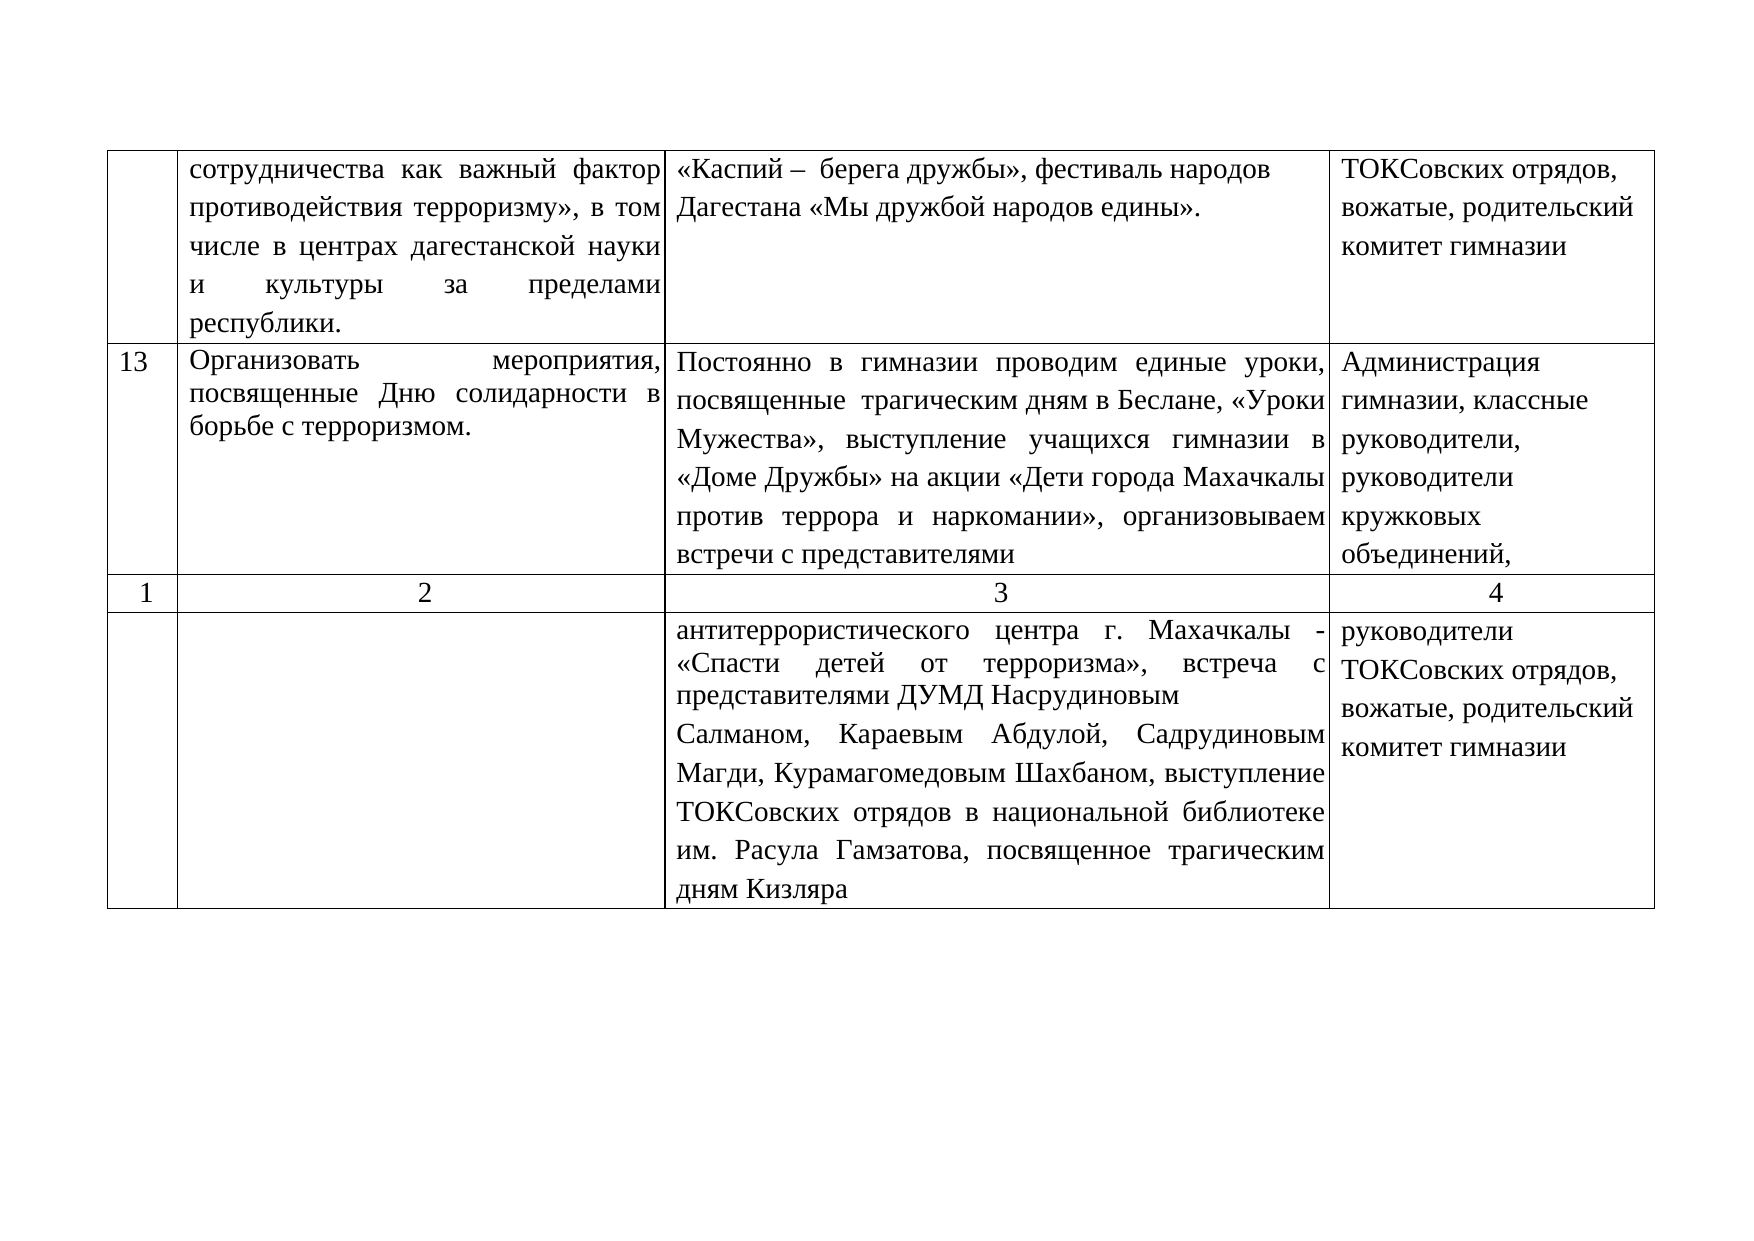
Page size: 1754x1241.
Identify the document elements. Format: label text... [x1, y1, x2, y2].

table_cell 3 [666, 575, 1329, 612]
table_cell 12 [108, 151, 177, 343]
table_cell 4 [1330, 575, 1654, 612]
table_cell Организовать мероприятия, посвященные Дню солидарности в борьбе с терроризмом. [178, 344, 664, 574]
table_cell антитеррористического центра г. Махачкалы - «Спасти детей от терроризма», встреча с представителями ДУМД Насрудиновым Салманом, Караевым Абдулой, Садрудиновым Магди, Курамагомедовым Шахбаном, выступление ТОКСовских отрядов в национальной библиотеке им. Расула Гамзатова, посвященное трагическим дням Кизляра [666, 613, 1329, 908]
table_cell Администрация гимназии, классные руководители, руководители кружковых объединений, [1330, 344, 1654, 574]
table_cell Постоянно в гимназии проводим единые уроки, посвященные трагическим дням в Беслане, «Уроки Мужества», выступление учащихся гимназии в «Доме Дружбы» на акции «Дети города Махачкалы против террора и наркомании», организовываем встречи с представителями [666, 344, 1329, 574]
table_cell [1330, 151, 1654, 343]
table_cell 2 [178, 575, 664, 612]
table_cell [178, 151, 664, 343]
table_cell руководители ТОКСовских отрядов, вожатые, родительский комитет гимназии [1330, 613, 1654, 908]
table_cell [108, 613, 177, 908]
table_cell 13 [108, 344, 177, 574]
table_cell 1 [108, 575, 177, 612]
table_cell [178, 613, 664, 908]
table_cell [666, 151, 1329, 343]
